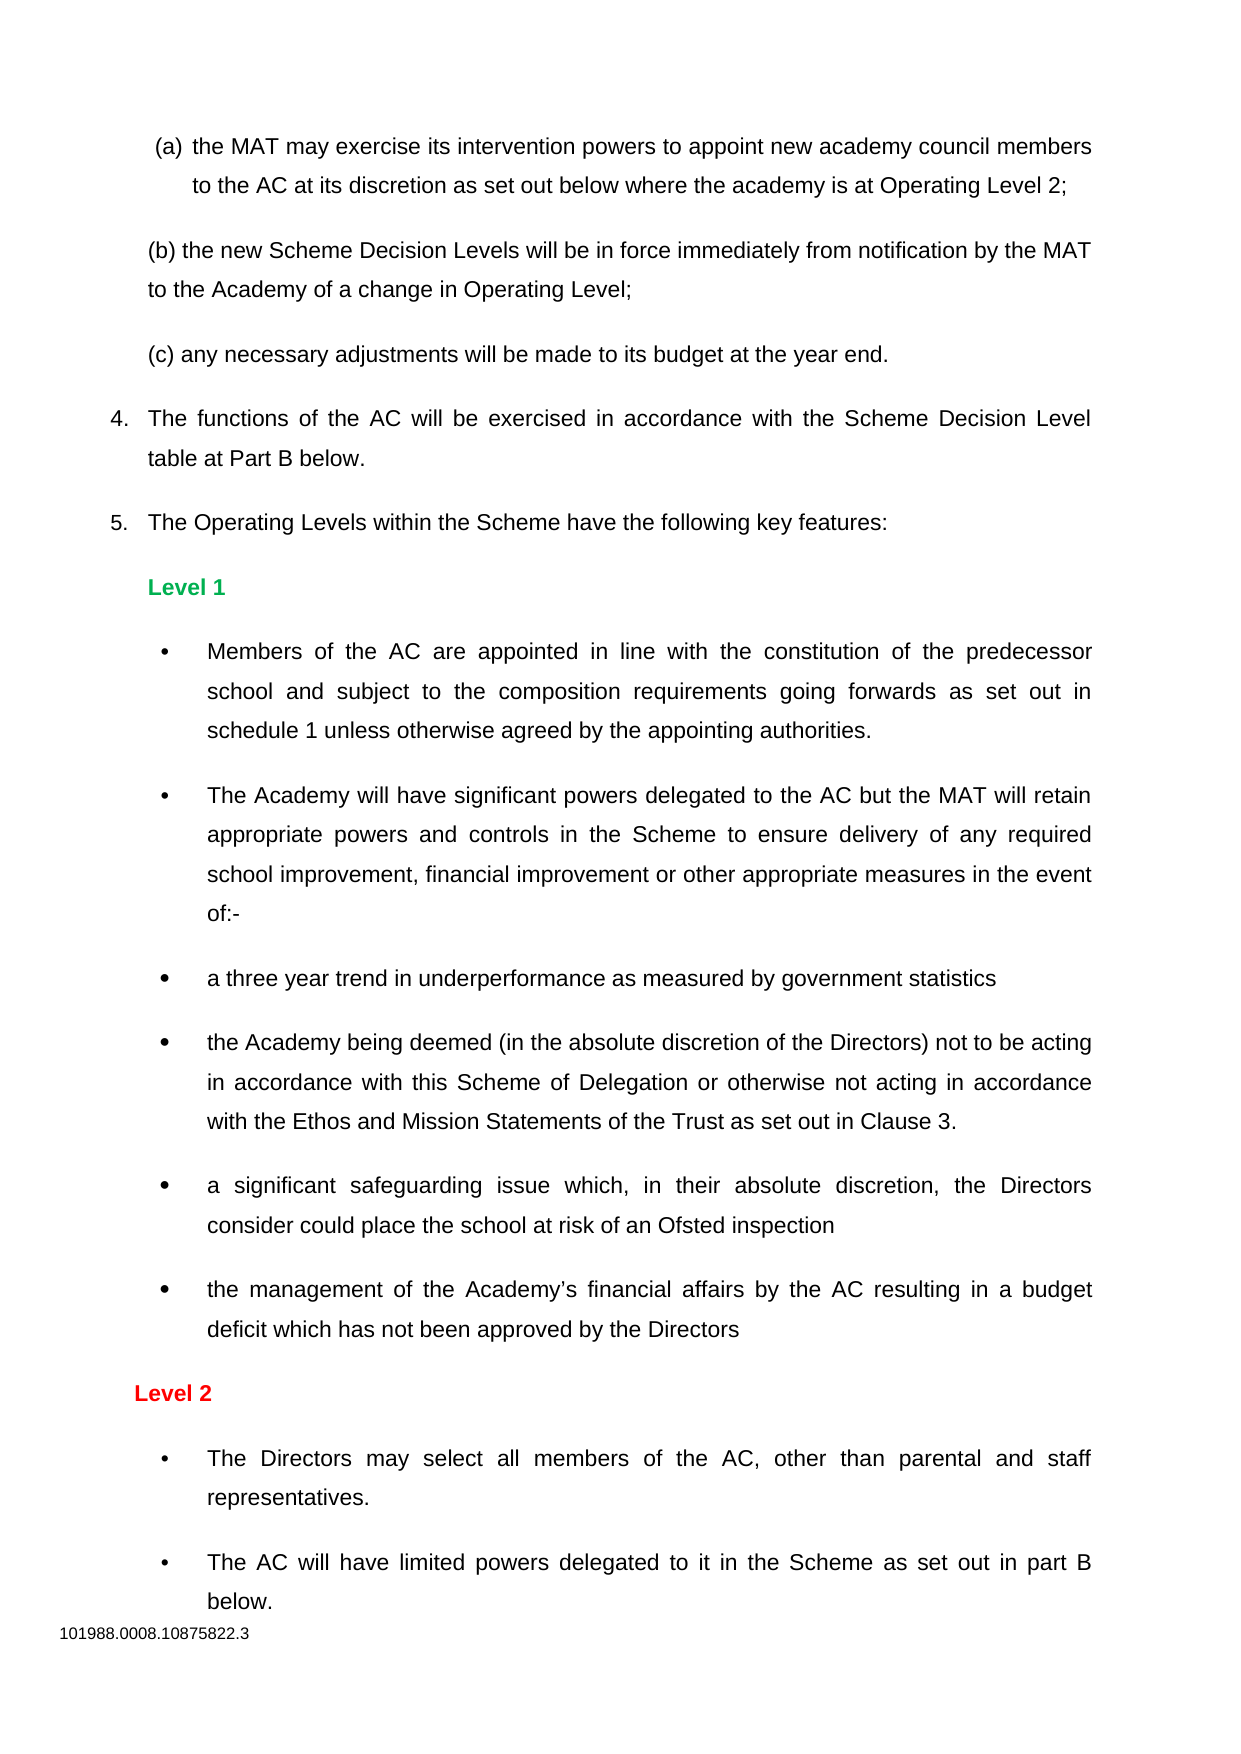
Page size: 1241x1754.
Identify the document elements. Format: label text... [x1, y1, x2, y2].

list a significant safeguarding issue which, in their absolute discretion, the Directors consider could place the school at risk of an Ofsted inspection [161, 1172, 1093, 1238]
subtitle (b) the new Scheme Decision Levels will be in force immediately from notification by the MAT to the Academy of a change in Operating Level; [148, 237, 1093, 303]
list the Academy being deemed (in the absolute discretion of the Directors) not to be acting in accordance with this Scheme of Delegation or otherwise not acting in accordance with the Ethos and Mission Statements of the Trust as set out in Clause 3. [161, 1029, 1093, 1134]
text • Members of the AC are appointed in line with the constitution of the predecessor school and subject to the composition requirements going forwards as set out in schedule 1 unless otherwise agreed by the appointing authorities. [161, 638, 1093, 743]
subtitle 4. The functions of the AC will be exercised in accordance with the Scheme Decision Level table at Part B below. [110, 405, 1093, 471]
text Level 2 [134, 1380, 1093, 1407]
subtitle (c) any necessary adjustments will be made to its budget at the year end. [148, 341, 1093, 367]
text • The AC will have limited powers delegated to it in the Scheme as set out in part B below. [161, 1549, 1093, 1615]
subtitle The Operating Levels within the Scheme have the following key features: [110, 509, 1093, 536]
text Level 1 [148, 574, 1093, 600]
list the management of the Academy’s financial affairs by the AC resulting in a budget deficit which has not been approved by the Directors [161, 1276, 1093, 1342]
text • The Directors may select all members of the AC, other than parental and staff representatives. [161, 1445, 1093, 1511]
text • The Academy will have significant powers delegated to the AC but the MAT will retain appropriate powers and controls in the Scheme to ensure delivery of any required school improvement, financial improvement or other appropriate measures in the event of:- [161, 782, 1093, 926]
list a three year trend in underperformance as measured by government statistics [161, 964, 1093, 991]
subtitle (a) the MAT may exercise its intervention powers to appoint new academy council members to the AC at its discretion as set out below where the academy is at Operating Level 2; [154, 133, 1093, 199]
